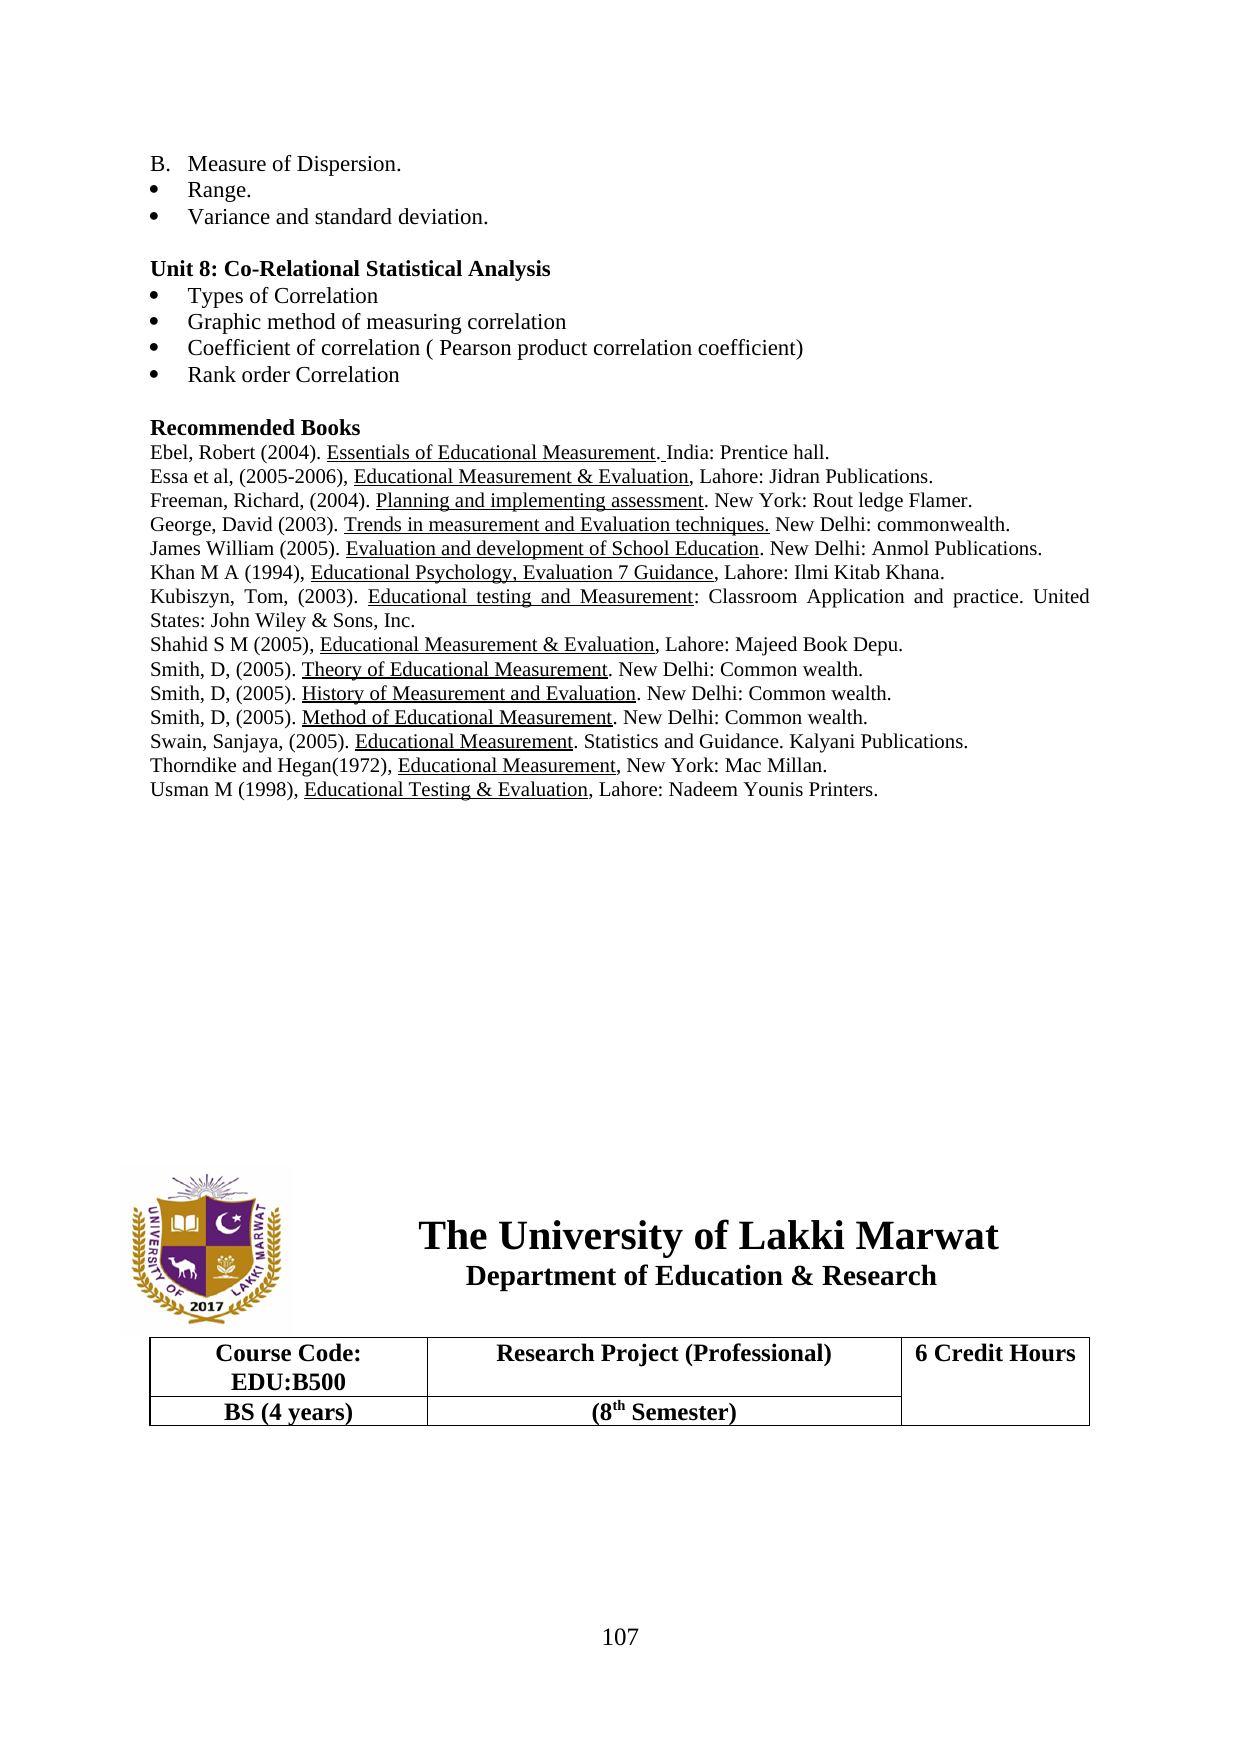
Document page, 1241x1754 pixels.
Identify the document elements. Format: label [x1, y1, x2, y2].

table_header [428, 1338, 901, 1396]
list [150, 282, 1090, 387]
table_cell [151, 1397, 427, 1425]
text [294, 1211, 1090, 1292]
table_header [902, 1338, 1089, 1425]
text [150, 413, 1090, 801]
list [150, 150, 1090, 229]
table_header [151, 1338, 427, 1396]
picture [118, 1166, 294, 1337]
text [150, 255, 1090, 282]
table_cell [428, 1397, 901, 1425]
